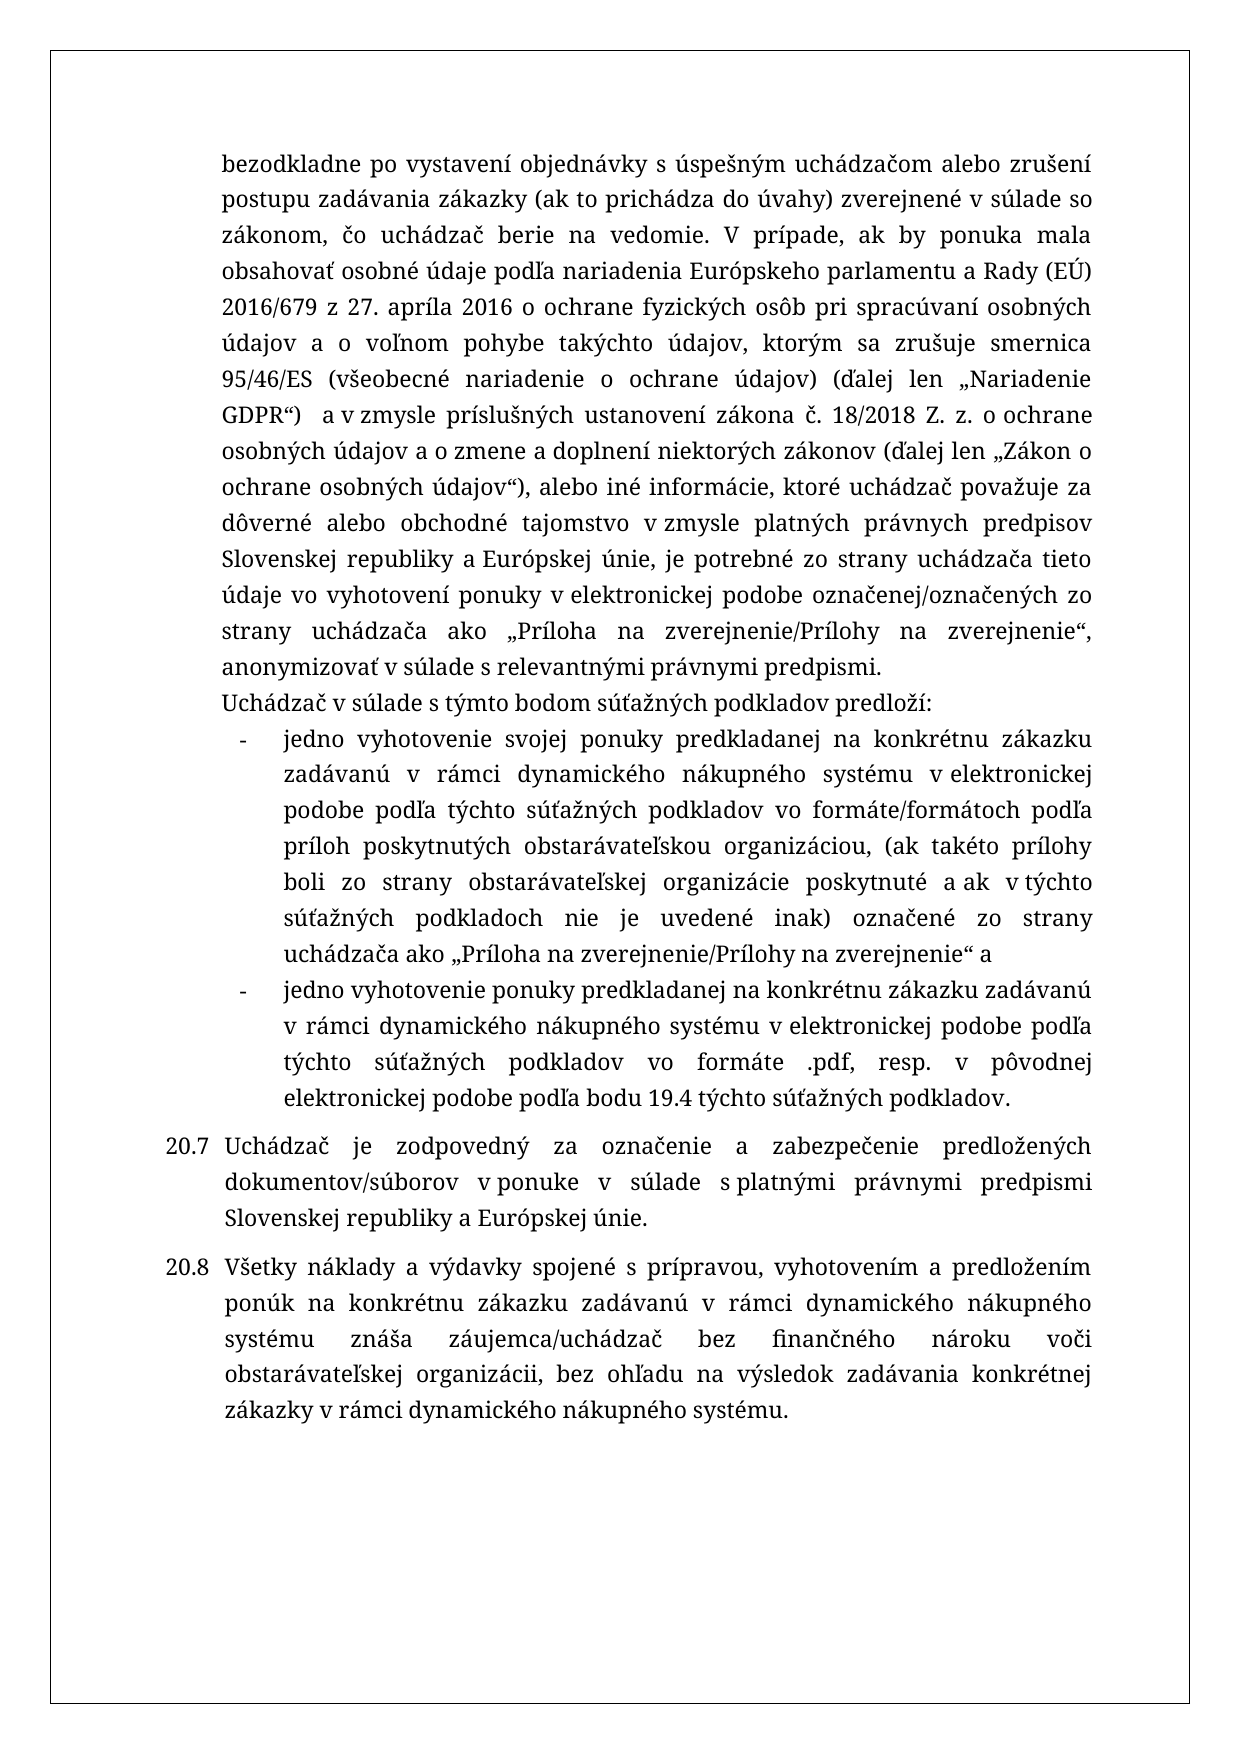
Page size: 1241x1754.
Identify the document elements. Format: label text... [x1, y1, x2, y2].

text 20.8 Všetky náklady a výdavky spojené s prípravou, vyhotovením a predložením ponúk na konkrétnu zákazku zadávanú v rámci dynamického nákupného systému znáša záujemca/uchádzač bez finančného nároku voči obstarávateľskej organizácii, bez ohľadu na výsledok zadávania konkrétnej zákazky v rámci dynamického nákupného systému. [165, 1251, 1093, 1426]
text Uchádzač v súlade s týmto bodom súťažných podkladov predloží: [221, 687, 1093, 718]
text 20.7 Uchádzač je zodpovedný za označenie a zabezpečenie predložených dokumentov/súborov v ponuke v súlade s platnými právnymi predpismi Slovenskej republiky a Európskej únie. [165, 1130, 1093, 1233]
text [165, 147, 1093, 682]
list jedno vyhotovenie svojej ponuky predkladanej na konkrétnu zákazku zadávanú v rámci dynamického nákupného systému v elektronickej podobe podľa týchto súťažných podkladov vo formáte/formátoch podľa príloh poskytnutých obstarávateľskou organizáciou, (ak takéto prílohy boli zo strany obstarávateľskej organizácie poskytnuté a ak v týchto súťažných podkladoch nie je uvedené inak) označené zo strany uchádzača ako „Príloha na zverejnenie/Prílohy na zverejnenie“ a [239, 722, 1093, 969]
list jedno vyhotovenie ponuky predkladanej na konkrétnu zákazku zadávanú v rámci dynamického nákupného systému v elektronickej podobe podľa týchto súťažných podkladov vo formáte .pdf, resp. v pôvodnej elektronickej podobe podľa bodu 19.4 týchto súťažných podkladov. [239, 974, 1093, 1113]
